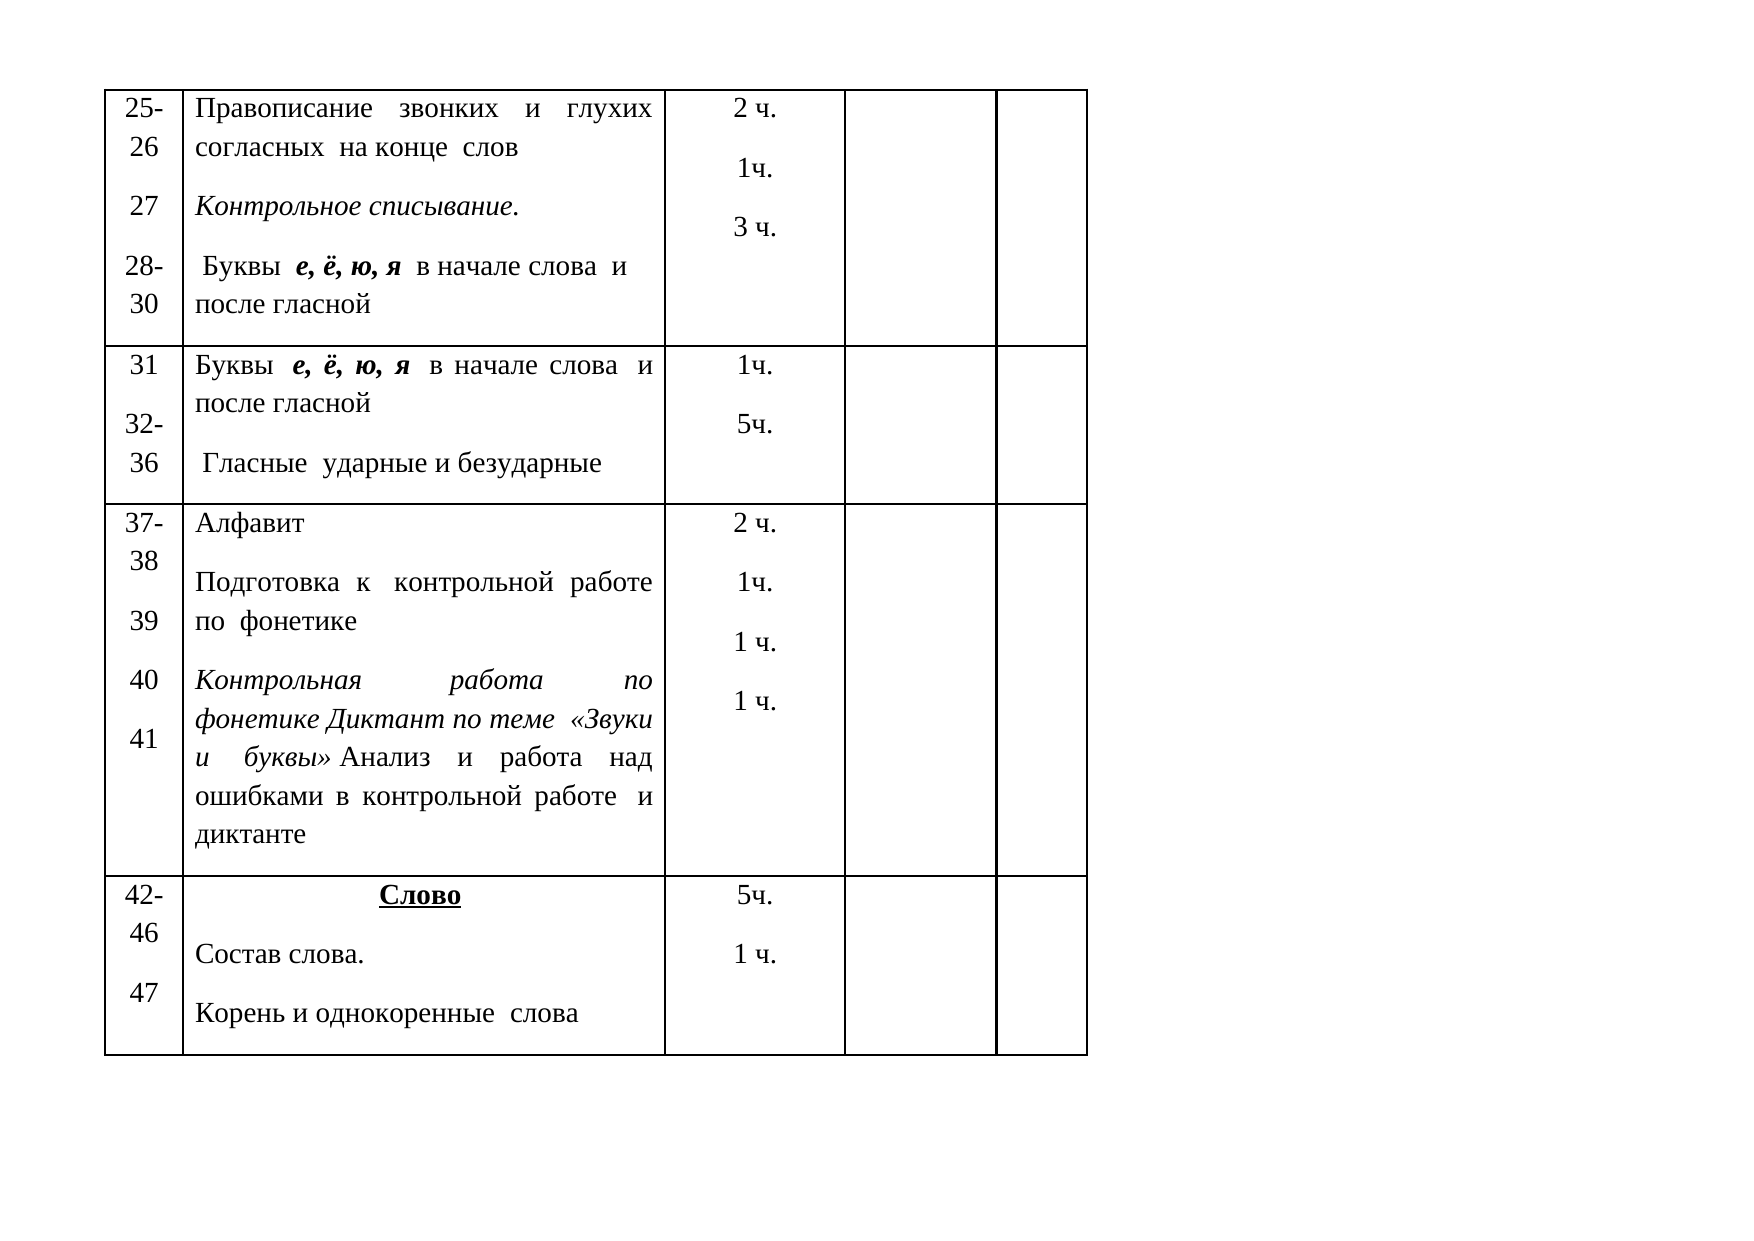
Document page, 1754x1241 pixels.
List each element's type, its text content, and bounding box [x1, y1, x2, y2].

table_cell Алфавит Подготовка к контрольной работе по фонетике Контрольная работа по фонетике Диктант по теме «Звуки и буквы» Анализ и работа над ошибками в контрольной работе и диктанте [184, 505, 664, 875]
table_cell Правописание звонких и глухих согласных на конце слов Контрольное списывание. Буквы е, ё, ю, я в начале слова и после гласной [184, 91, 664, 345]
table_cell [846, 505, 995, 875]
table_cell [846, 347, 995, 503]
table_cell [846, 91, 995, 345]
table_cell 2 ч. 1ч. 1 ч. 1 ч. [666, 505, 844, 875]
table_cell [998, 505, 1086, 875]
table_cell 37-38 39 40 41 [106, 505, 182, 875]
table_cell Буквы е, ё, ю, я в начале слова и после гласной Гласные ударные и безударные [184, 347, 664, 503]
table_cell 31 32-36 [106, 347, 182, 503]
table_cell Слово Состав слова. Корень и однокоренные слова [184, 877, 664, 1054]
table_cell 5ч. 1 ч. [666, 877, 844, 1054]
table_cell [846, 877, 995, 1054]
table_cell [998, 347, 1086, 503]
table_cell 25-26 27 28-30 [106, 91, 182, 345]
table_cell 1ч. 5ч. [666, 347, 844, 503]
table_cell [998, 877, 1086, 1054]
table_cell [998, 91, 1086, 345]
table_cell 42-46 47 [106, 877, 182, 1054]
table_cell 2 ч. 1ч. 3 ч. [666, 91, 844, 345]
